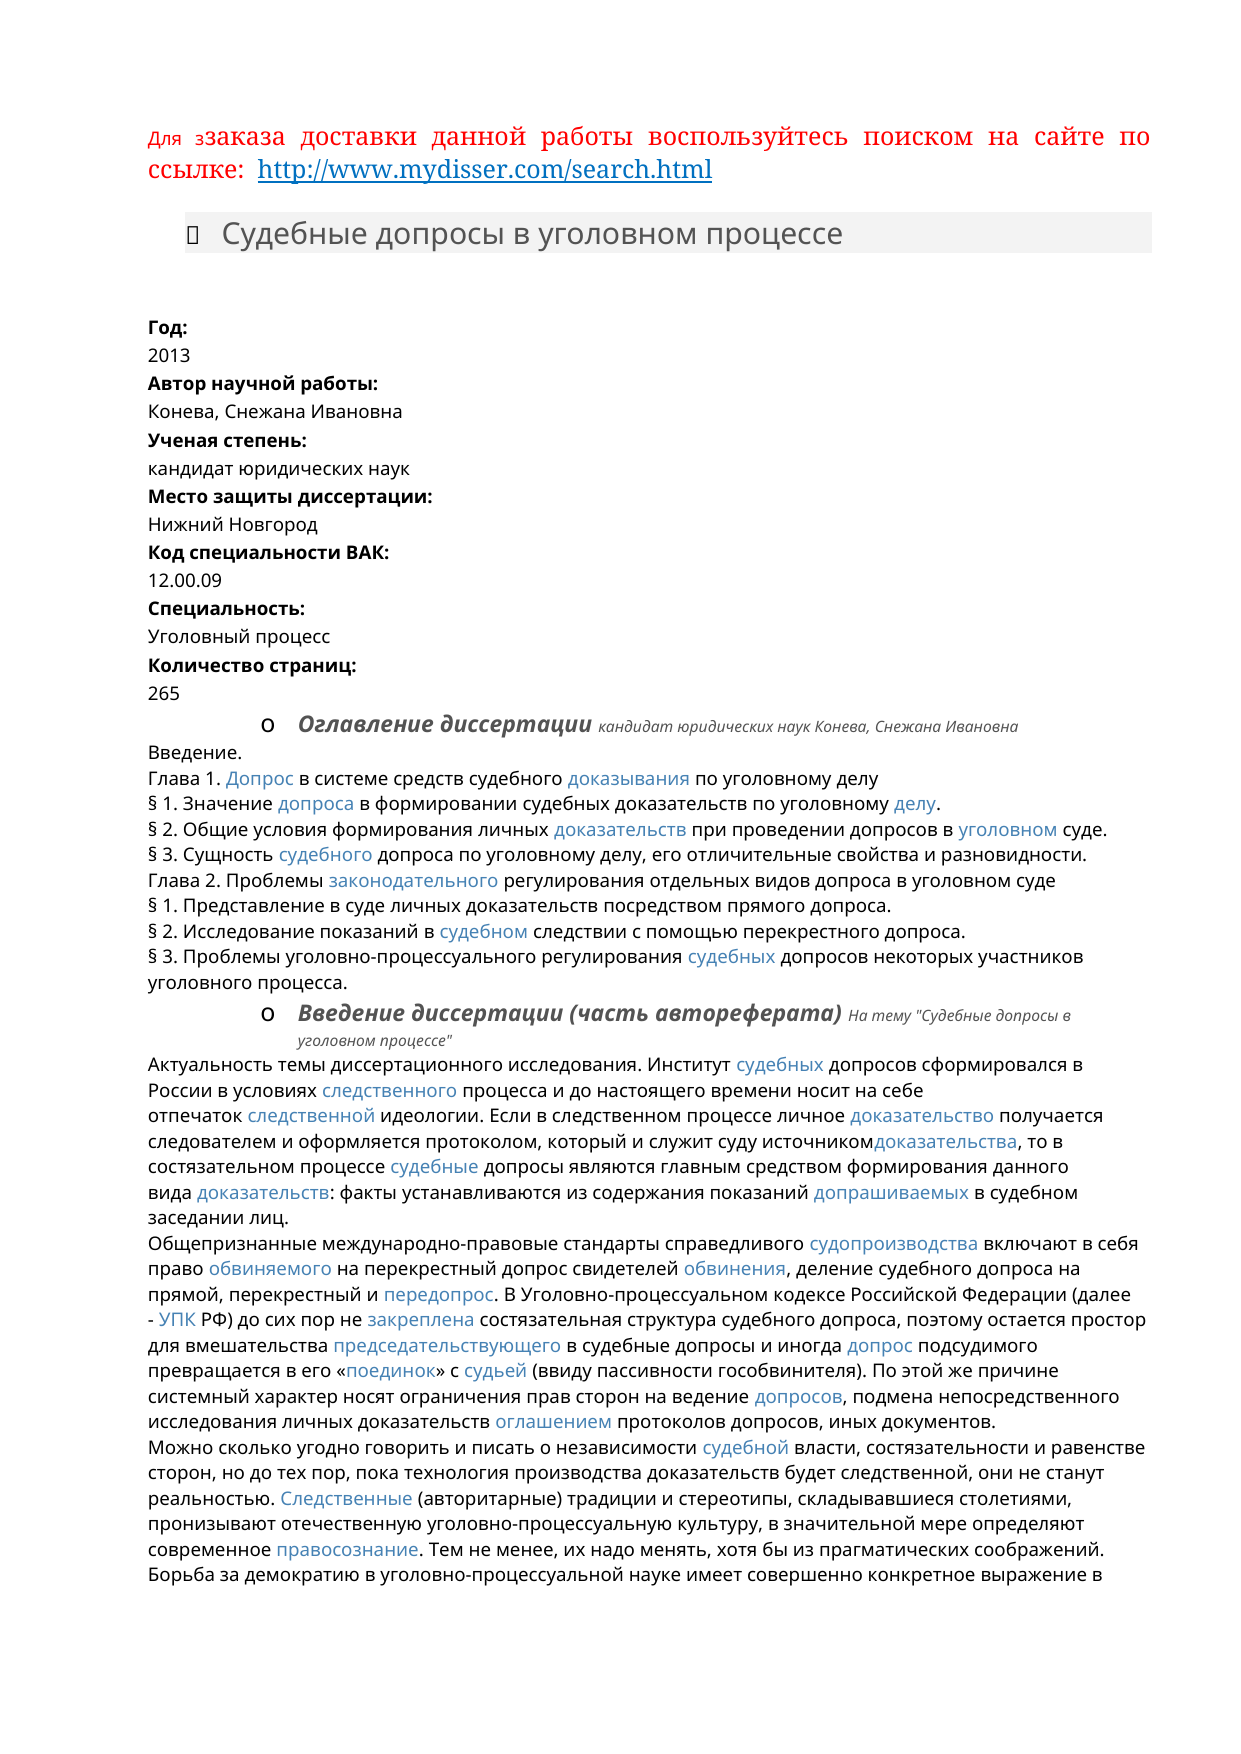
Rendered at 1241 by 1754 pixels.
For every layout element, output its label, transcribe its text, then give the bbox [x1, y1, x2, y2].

text Для ззаказа доставки данной работы воспользуйтесь поиском на сайте по ссылке: http://www.mydisser.com/search.html [148, 118, 1152, 186]
text Год: [148, 312, 1152, 340]
text Место защиты диссертации: [148, 481, 1152, 509]
text Специальность: [148, 593, 1152, 621]
text Уголовный процесс [148, 621, 1152, 649]
text Автор научной работы: [148, 368, 1152, 396]
text 12.00.09 [148, 565, 1152, 593]
subtitle Введение диссертации (часть автореферата) На тему "Судебные допросы в уголовном процессе" [260, 995, 1152, 1051]
text Ученая cтепень: [148, 424, 1152, 452]
text Нижний Новгород [148, 509, 1152, 537]
text Количество cтраниц: [148, 649, 1152, 677]
subtitle Судебные допросы в уголовном процессе [185, 212, 1152, 253]
text 2013 [148, 340, 1152, 368]
text Код cпециальности ВАК: [148, 537, 1152, 565]
text Конева, Снежана Ивановна [148, 396, 1152, 424]
subtitle Оглавление диссертации кандидат юридических наук Конева, Снежана Ивановна [260, 706, 1152, 739]
text 265 [148, 677, 1152, 706]
text кандидат юридических наук [148, 452, 1152, 481]
